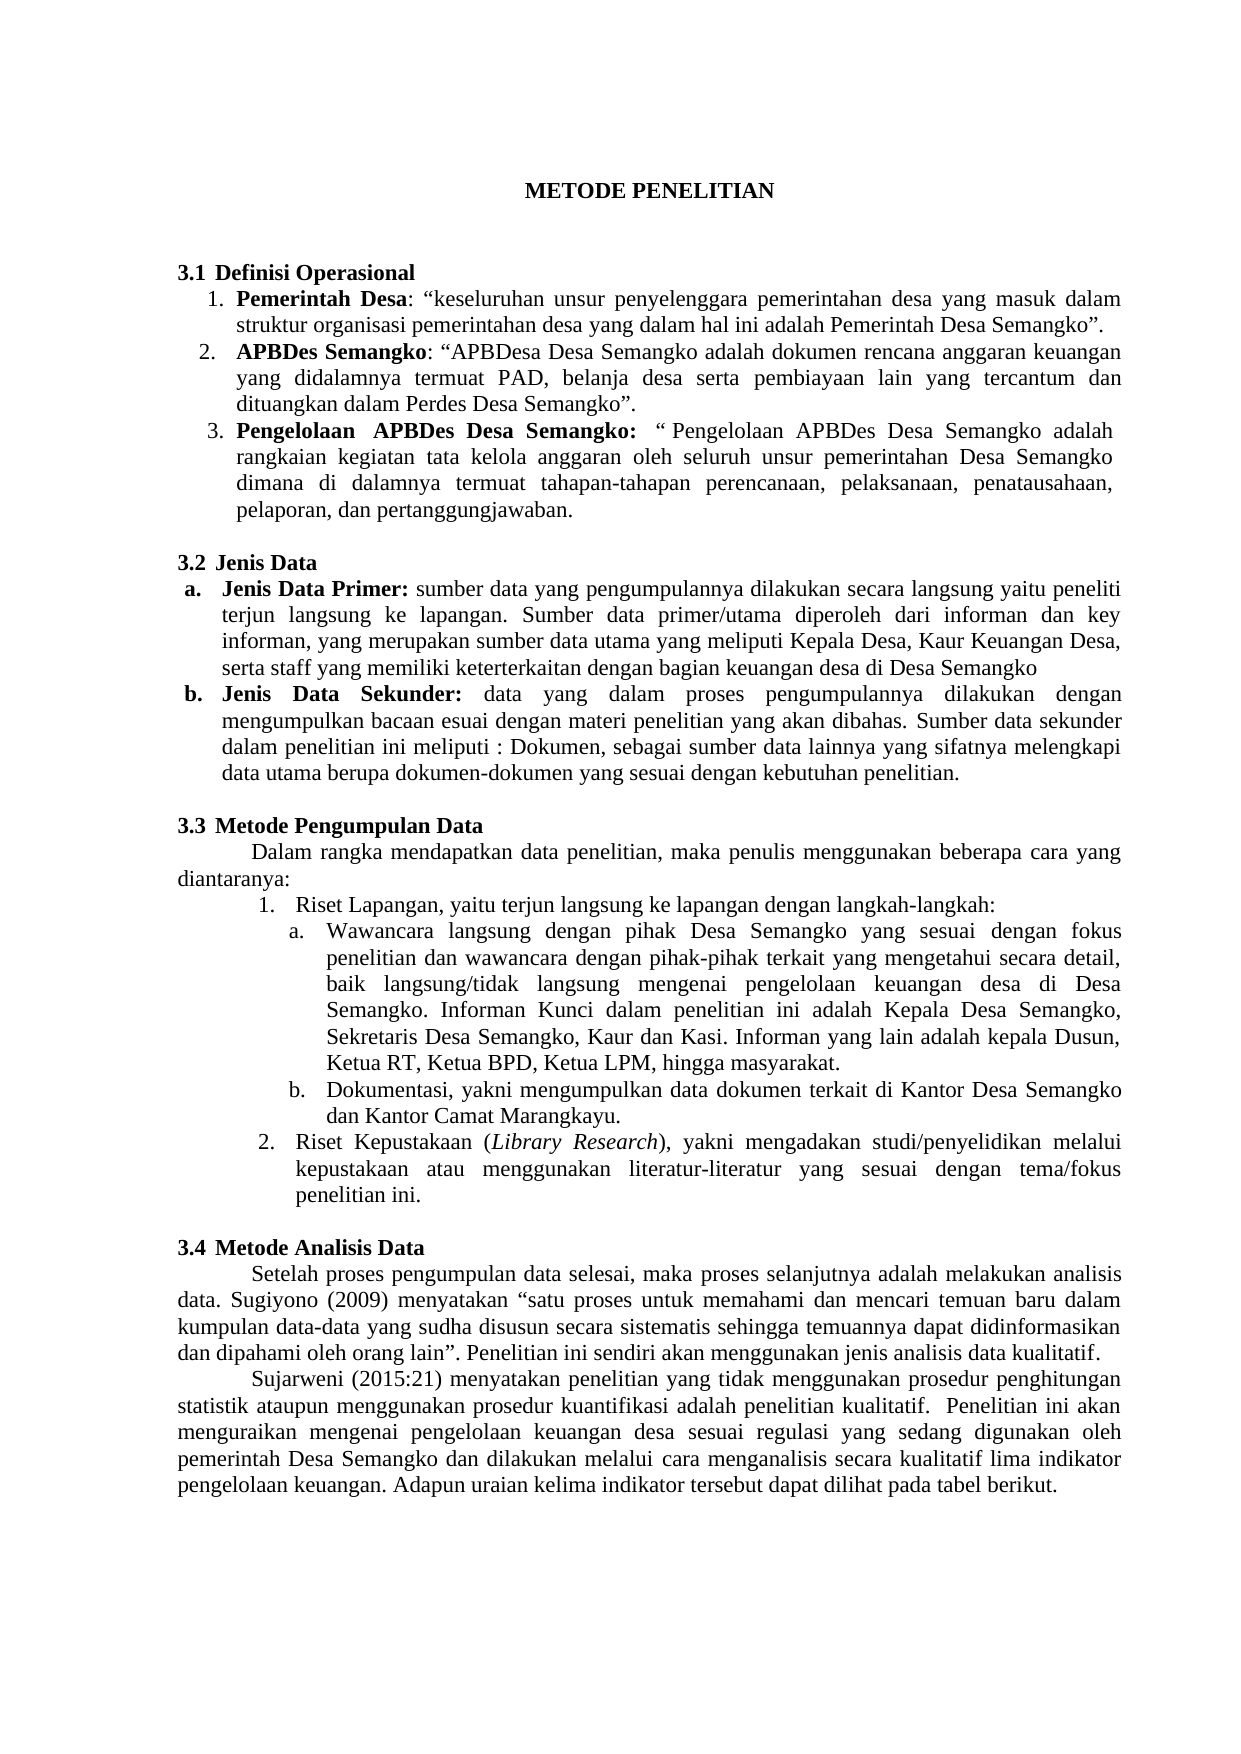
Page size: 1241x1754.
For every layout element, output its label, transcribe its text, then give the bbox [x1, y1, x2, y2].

list Jenis Data [177, 548, 1122, 575]
list APBDes Semangko: “APBDesa Desa Semangko adalah dokumen rencana anggaran keuangan yang didalamnya termuat PAD, belanja desa serta pembiayaan lain yang tercantum dan dituangkan dalam Perdes Desa Semangko”. [199, 338, 1122, 417]
list Definisi Operasional [177, 259, 1122, 285]
list Metode Pengumpulan Data [177, 812, 1122, 838]
list Riset Lapangan, yaitu terjun langsung ke lapangan dengan langkah-langkah: [258, 891, 1122, 917]
list Wawancara langsung dengan pihak Desa Semangko yang sesuai dengan fokus penelitian dan wawancara dengan pihak-pihak terkait yang mengetahui secara detail, baik langsung/tidak langsung mengenai pengelolaan keuangan desa di Desa Semangko. Informan Kunci dalam penelitian ini adalah Kepala Desa Semangko, Sekretaris Desa Semangko, Kaur dan Kasi. Informan yang lain adalah kepala Dusun, Ketua RT, Ketua BPD, Ketua LPM, hingga masyarakat. [288, 917, 1122, 1076]
list Dokumentasi, yakni mengumpulkan data dokumen terkait di Kantor Desa Semangko dan Kantor Camat Marangkayu. [288, 1076, 1122, 1128]
list Metode Analisis Data [177, 1234, 1122, 1260]
list Riset Kepustakaan (Library Research), yakni mengadakan studi/penyelidikan melalui kepustakaan atau menggunakan literatur-literatur yang sesuai dengan tema/fokus penelitian ini. [258, 1128, 1122, 1207]
list Pengelolaan APBDes Desa Semangko: “Pengelolaan APBDes Desa Semangko adalah rangkaian kegiatan tata kelola anggaran oleh seluruh unsur pemerintahan Desa Semangko dimana di dalamnya termuat tahapan-tahapan perencanaan, pelaksanaan, penatausahaan, pelaporan, dan pertanggungjawaban. [207, 417, 1114, 522]
list Jenis Data Primer: sumber data yang pengumpulannya dilakukan secara langsung yaitu peneliti terjun langsung ke lapangan. Sumber data primer/utama diperoleh dari informan dan key informan, yang merupakan sumber data utama yang meliputi Kepala Desa, Kaur Keuangan Desa, serta staff yang memiliki keterterkaitan dengan bagian keuangan desa di Desa Semangko [184, 575, 1122, 680]
text Setelah proses pengumpulan data selesai, maka proses selanjutnya adalah melakukan analisis data. Sugiyono (2009) menyatakan “satu proses untuk memahami dan mencari temuan baru dalam kumpulan data-data yang sudha disusun secara sistematis sehingga temuannya dapat didinformasikan dan dipahami oleh orang lain”. Penelitian ini sendiri akan menggunakan jenis analisis data kualitatif. [177, 1260, 1122, 1366]
text METODE PENELITIAN [177, 177, 1122, 203]
list Pemerintah Desa: “keseluruhan unsur penyelenggara pemerintahan desa yang masuk dalam struktur organisasi pemerintahan desa yang dalam hal ini adalah Pemerintah Desa Semangko”. [207, 285, 1122, 338]
list Jenis Data Sekunder: data yang dalam proses pengumpulannya dilakukan dengan mengumpulkan bacaan esuai dengan materi penelitian yang akan dibahas. Sumber data sekunder dalam penelitian ini meliputi : Dokumen, sebagai sumber data lainnya yang sifatnya melengkapi data utama berupa dokumen-dokumen yang sesuai dengan kebutuhan penelitian. [184, 680, 1122, 786]
text Dalam rangka mendapatkan data penelitian, maka penulis menggunakan beberapa cara yang diantaranya: [177, 838, 1122, 891]
text Sujarweni (2015:21) menyatakan penelitian yang tidak menggunakan prosedur penghitungan statistik ataupun menggunakan prosedur kuantifikasi adalah penelitian kualitatif. Penelitian ini akan menguraikan mengenai pengelolaan keuangan desa sesuai regulasi yang sedang digunakan oleh pemerintah Desa Semangko dan dilakukan melalui cara menganalisis secara kualitatif lima indikator pengelolaan keuangan. Adapun uraian kelima indikator tersebut dapat dilihat pada tabel berikut. [177, 1366, 1122, 1497]
